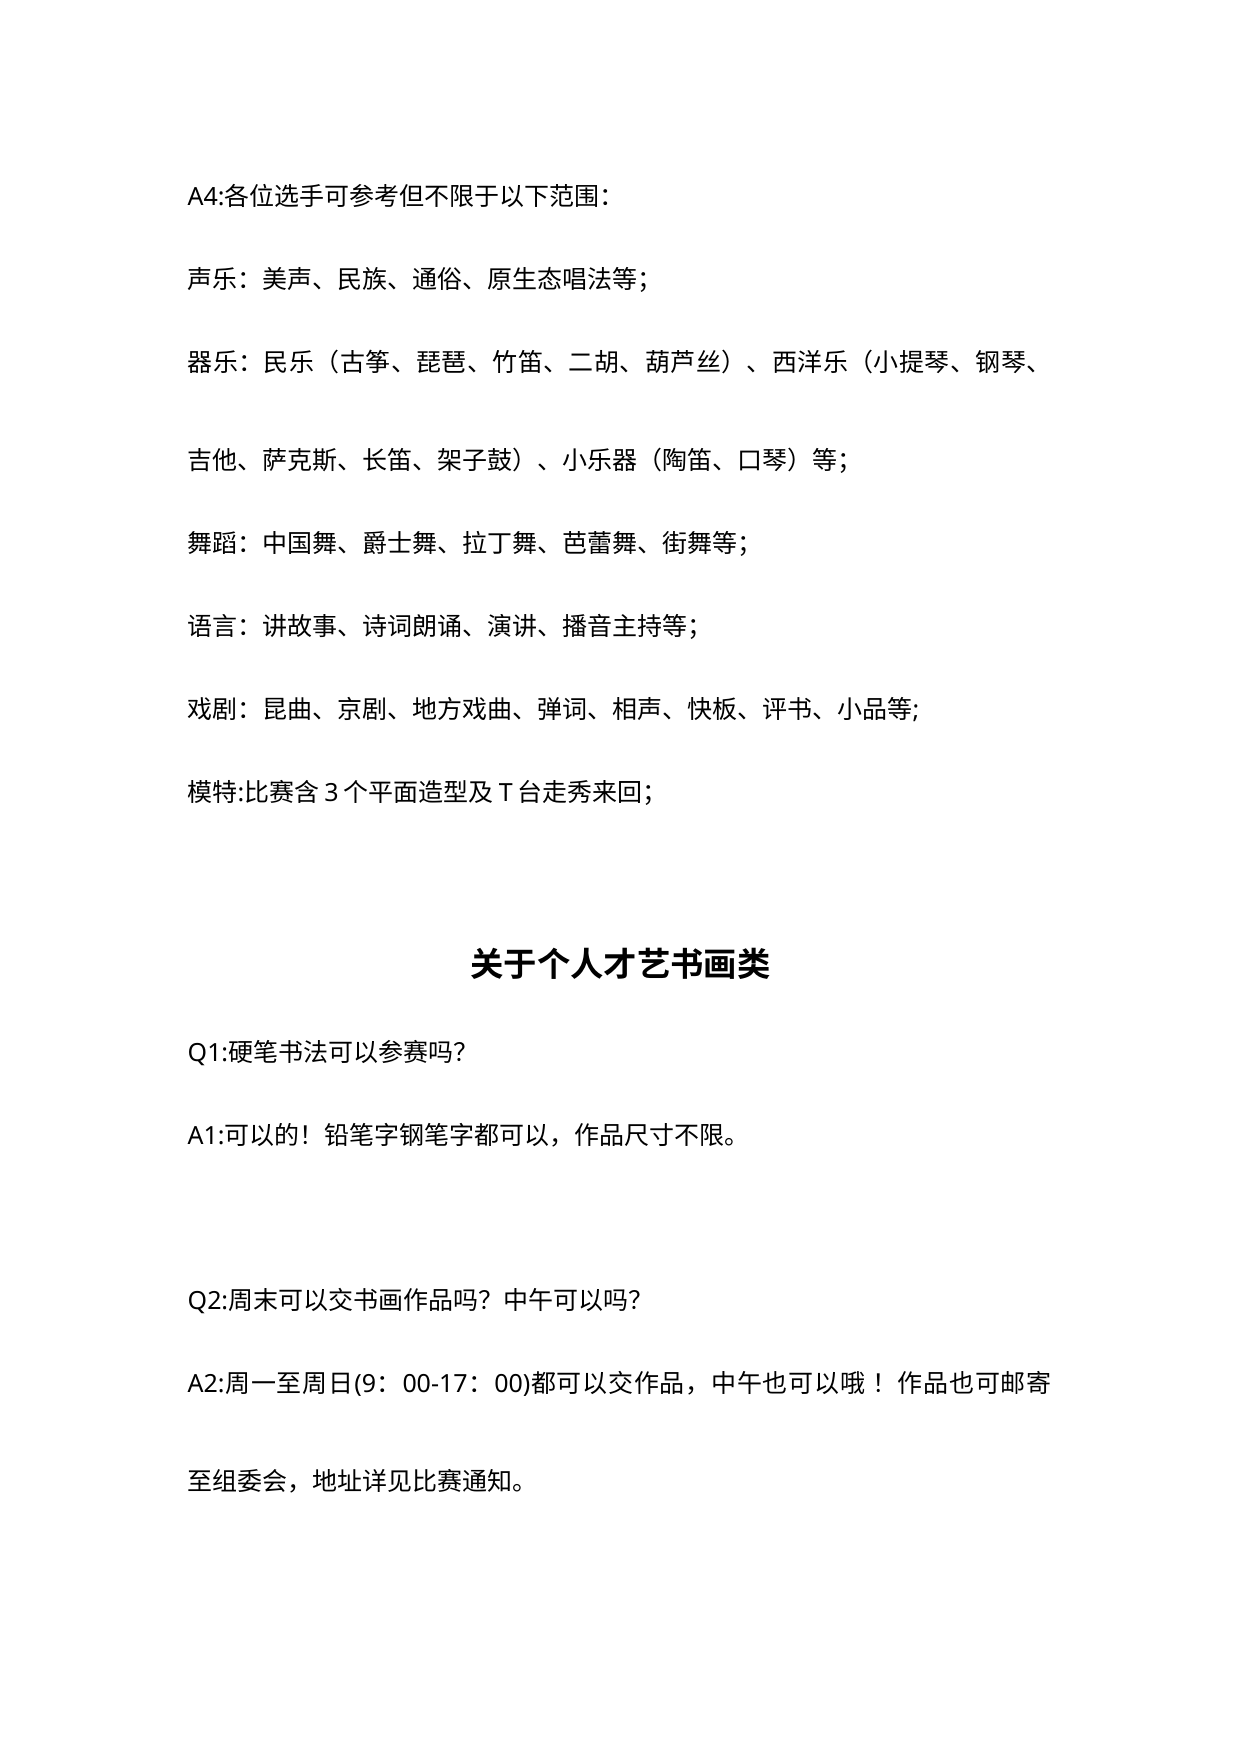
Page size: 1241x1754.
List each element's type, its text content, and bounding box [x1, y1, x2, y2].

text A2:周一至周日(9：00-17：00)都可以交作品，中午也可以哦 ！作品也可邮寄至组委会，地址详见比赛通知。 [187, 1349, 1053, 1512]
text Q2:周末可以交书画作品吗？中午可以吗？ [187, 1266, 1053, 1331]
text A4:各位选手可参考但不限于以下范围： [187, 162, 1053, 227]
text 器乐：民乐（古筝、琵琶、竹笛、二胡、葫芦丝）、西洋乐（小提琴、钢琴、吉他、萨克斯、长笛、架子鼓）、小乐器（陶笛、口琴）等； [187, 328, 1053, 491]
text Q1:硬笔书法可以参赛吗？ [187, 1018, 1053, 1083]
text 语言：讲故事、诗词朗诵、演讲、播音主持等； [187, 592, 1053, 657]
text 戏剧：昆曲、京剧、地方戏曲、弹词、相声、快板、评书、小品等; [187, 675, 1053, 740]
text 模特:比赛含3个平面造型及T台走秀来回； [187, 758, 1053, 823]
text 声乐：美声、民族、通俗、原生态唱法等； [187, 245, 1053, 310]
text A1:可以的！铅笔字钢笔字都可以，作品尺寸不限。 [187, 1101, 1053, 1166]
text 关于个人才艺书画类 [187, 929, 1053, 994]
text 舞蹈：中国舞、爵士舞、拉丁舞、芭蕾舞、街舞等； [187, 509, 1053, 574]
